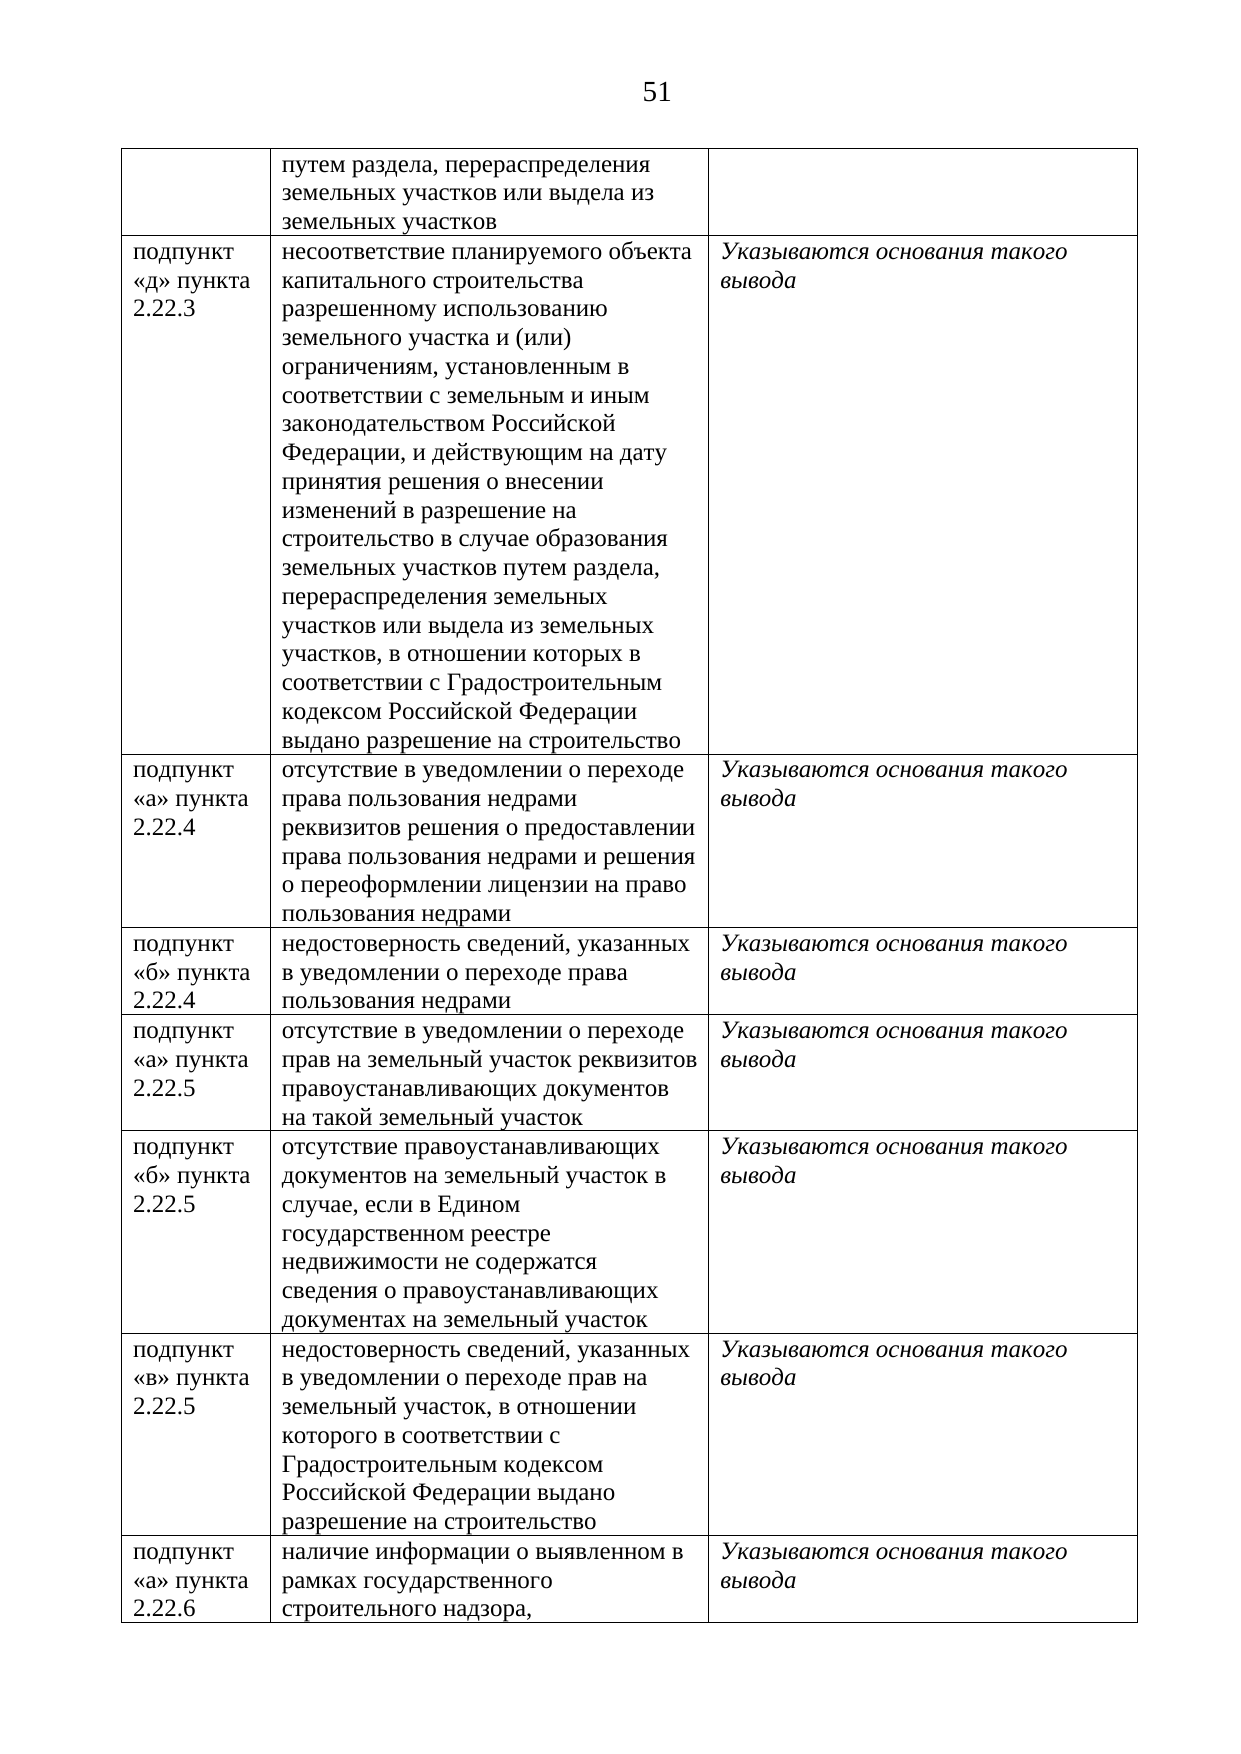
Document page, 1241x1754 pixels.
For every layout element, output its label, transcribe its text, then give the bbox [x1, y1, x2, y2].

table_cell недостоверность сведений, указанных в уведомлении о переходе прав на земельный участок, в отношении которого в соответствии с Градостроительным кодексом Российской Федерации выдано разрешение на строительство [271, 1334, 708, 1535]
table_cell подпункт «б» пункта 2.22.4 [122, 928, 270, 1014]
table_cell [122, 1536, 270, 1622]
table_cell Указываются основания такого вывода [709, 1015, 1137, 1130]
table_cell Указываются основания такого вывода [709, 1131, 1137, 1333]
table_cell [271, 1536, 708, 1622]
table_cell отсутствие правоустанавливающих документов на земельный участок в случае, если в Едином государственном реестре недвижимости не содержатся сведения о правоустанавливающих документах на земельный участок [271, 1131, 708, 1333]
table_cell Указываются основания такого вывода [709, 236, 1137, 753]
table_cell подпункт «б» пункта 2.22.5 [122, 1131, 270, 1333]
table_cell отсутствие в уведомлении о переходе права пользования недрами реквизитов решения о предоставлении права пользования недрами и решения о переоформлении лицензии на право пользования недрами [271, 755, 708, 927]
table_cell недостоверность сведений, указанных в уведомлении о переходе права пользования недрами [271, 928, 708, 1014]
table_cell отсутствие в уведомлении о переходе прав на земельный участок реквизитов правоустанавливающих документов на такой земельный участок [271, 1015, 708, 1130]
table_cell Указываются основания такого вывода [709, 755, 1137, 927]
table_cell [709, 149, 1137, 235]
table_cell несоответствие планируемого объекта капитального строительства разрешенному использованию земельного участка и (или) ограничениям, установленным в соответствии с земельным и иным законодательством Российской Федерации, и действующим на дату принятия решения о внесении изменений в разрешение на строительство в случае образования земельных участков путем раздела, перераспределения земельных участков или выдела из земельных участков, в отношении которых в соответствии с Градостроительным кодексом Российской Федерации выдано разрешение на строительство [271, 236, 708, 753]
table_cell Указываются основания такого вывода [709, 1334, 1137, 1535]
table_cell подпункт «д» пункта 2.22.3 [122, 236, 270, 753]
table_cell Указываются основания такого вывода [709, 928, 1137, 1014]
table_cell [709, 1536, 1137, 1622]
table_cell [271, 149, 708, 235]
table_cell подпункт «а» пункта 2.22.5 [122, 1015, 270, 1130]
table_cell подпункт «в» пункта 2.22.5 [122, 1334, 270, 1535]
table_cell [122, 149, 270, 235]
table_cell подпункт «а» пункта 2.22.4 [122, 755, 270, 927]
